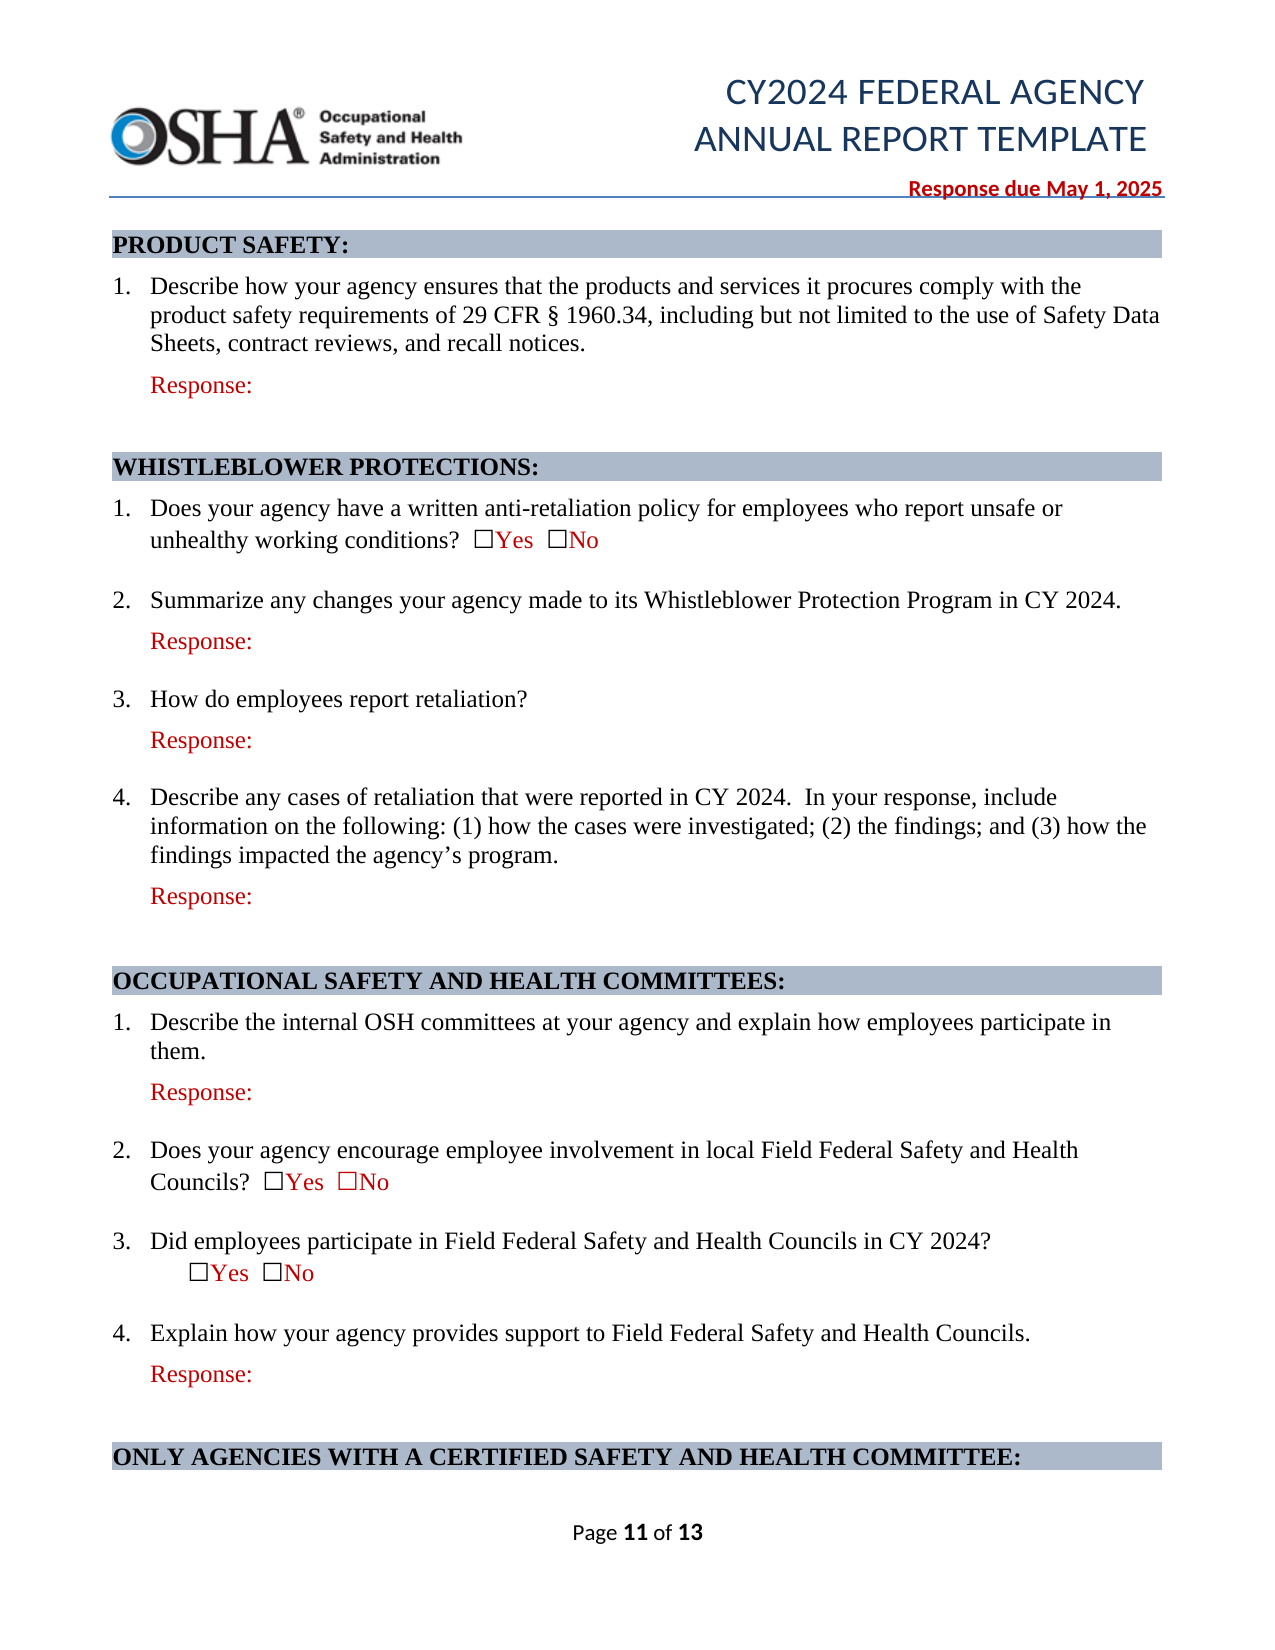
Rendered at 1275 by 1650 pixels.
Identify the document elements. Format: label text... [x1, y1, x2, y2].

text Response: [150, 370, 1162, 398]
list Did employees participate in Field Federal Safety and Health Councils in CY 2024? [112, 1226, 1162, 1255]
list Explain how your agency provides support to Field Federal Safety and Health Councils. [112, 1318, 1162, 1347]
text Yes No [187, 1255, 1162, 1289]
text Response: [150, 626, 1162, 655]
text Response: [150, 1077, 1162, 1106]
text ONLY AGENCIES WITH A CERTIFIED SAFETY AND HEALTH COMMITTEE: [112, 1442, 1162, 1470]
text Response: [150, 881, 1162, 910]
list Describe any cases of retaliation that were reported in CY 2024. In your response, include information on the following: (1) how the cases were investigated; (2) the findings; and (3) how the findings impacted the agency’s program. [112, 782, 1162, 869]
text Response: [150, 1359, 1162, 1388]
list Describe the internal OSH committees at your agency and explain how employees participate in them. [112, 1007, 1162, 1065]
subtitle WHISTLEBLOWER PROTECTIONS: [112, 452, 1162, 481]
list How do employees report retaliation? [112, 684, 1162, 712]
list Summarize any changes your agency made to its Whistleblower Protection Program in CY 2024. [112, 585, 1162, 614]
picture [109, 104, 465, 170]
list Does your agency encourage employee involvement in local Field Federal Safety and Health Councils? Yes No [112, 1135, 1162, 1198]
list Describe how your agency ensures that the products and services it procures comply with the product safety requirements of 29 CFR § 1960.34, including but not limited to the use of Safety Data Sheets, contract reviews, and recall notices. [112, 271, 1162, 357]
text OCCUPATIONAL SAFETY AND HEALTH COMMITTEES: [112, 966, 1162, 995]
text PRODUCT SAFETY: [112, 230, 1162, 258]
list Does your agency have a written anti-retaliation policy for employees who report unsafe or unhealthy working conditions? Yes No [112, 493, 1162, 556]
text Response: [150, 725, 1162, 754]
